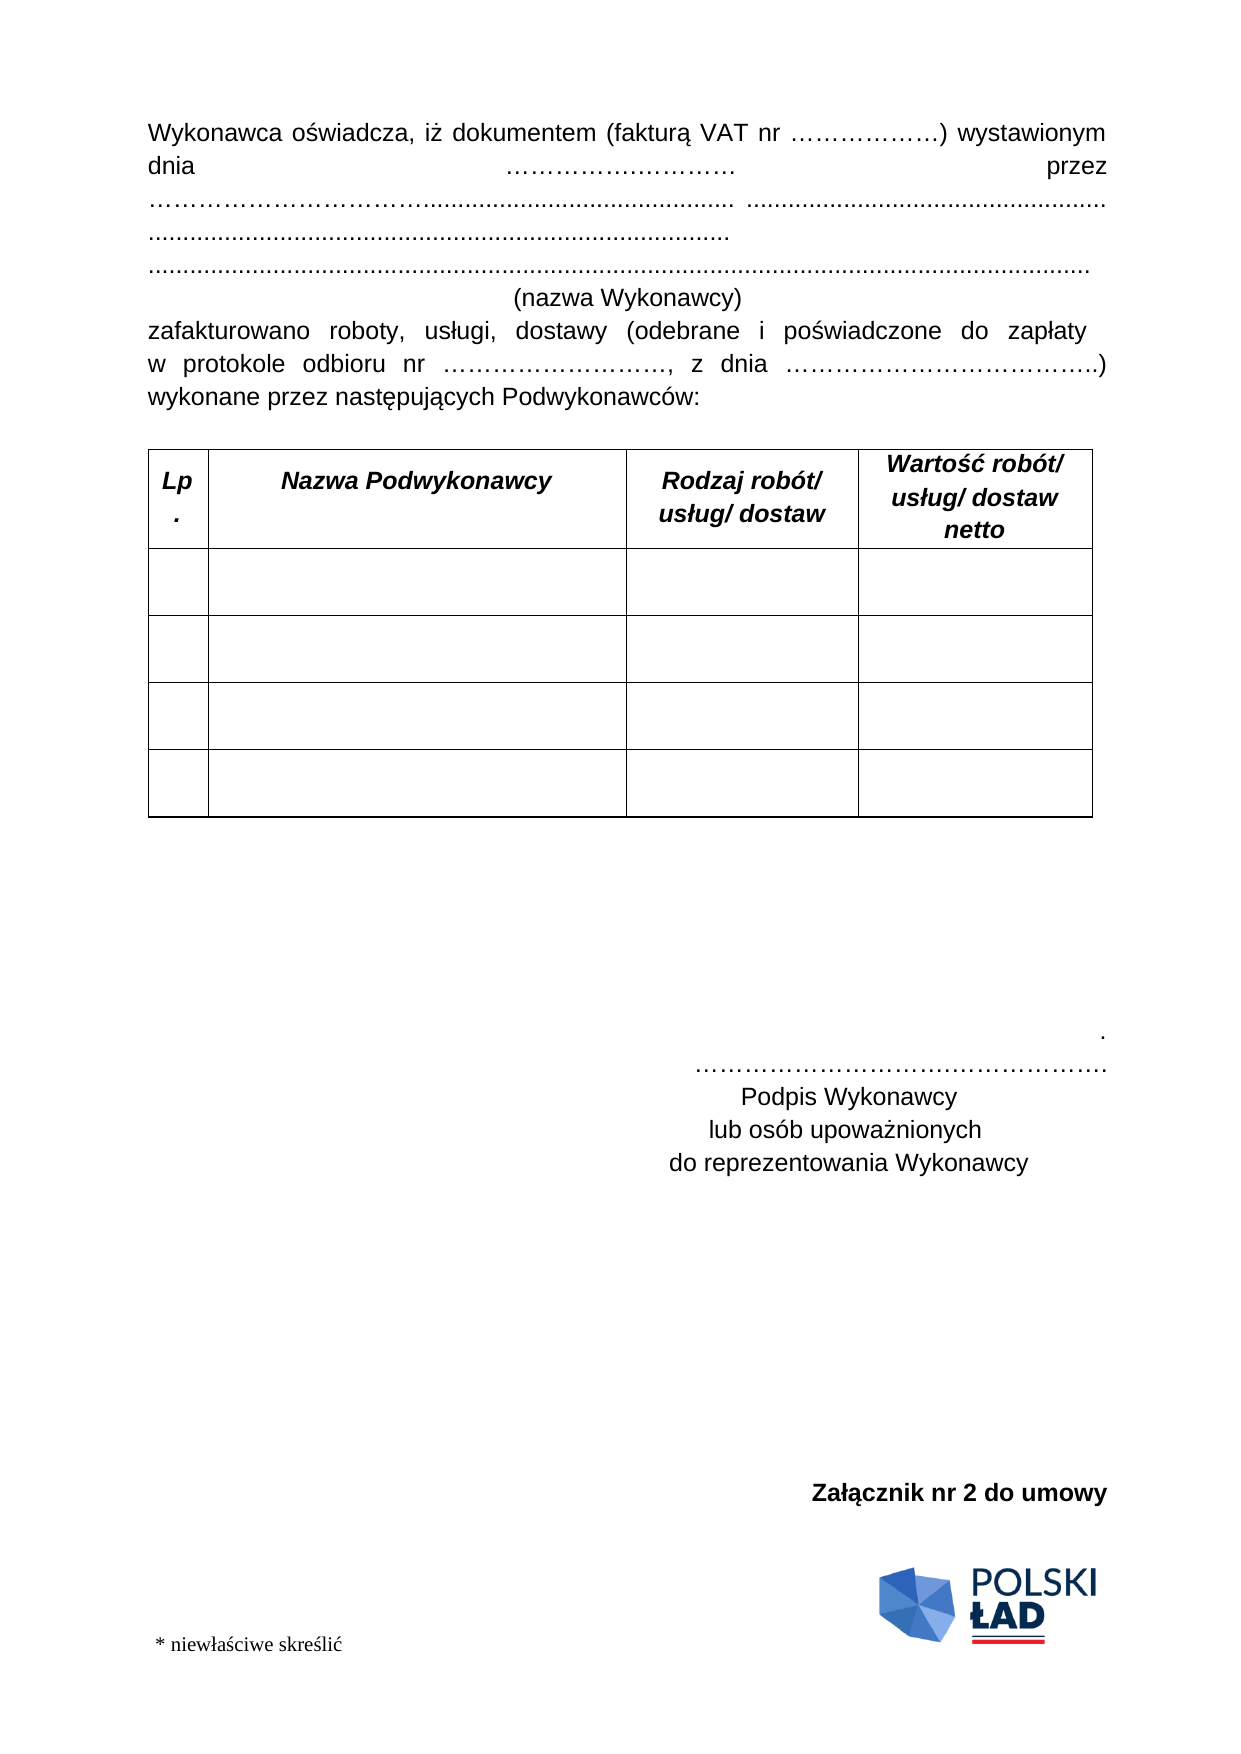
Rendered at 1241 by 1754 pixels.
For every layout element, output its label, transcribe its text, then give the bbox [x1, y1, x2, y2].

table_cell [627, 750, 858, 816]
table_cell [627, 616, 858, 682]
table_header Rodzaj robót/ usług/ dostaw [627, 450, 858, 548]
table_cell [149, 750, 208, 816]
text Załącznik nr 2 do umowy [148, 1478, 1107, 1507]
picture [873, 1562, 1108, 1652]
text Podpis Wykonawcy [516, 1082, 1107, 1110]
table_cell [209, 683, 626, 749]
table_cell [859, 549, 1092, 615]
table_cell [627, 549, 858, 615]
table_cell [627, 683, 858, 749]
table_header Lp. [149, 450, 208, 548]
table_cell [859, 750, 1092, 816]
table_cell [209, 750, 626, 816]
table_header Nazwa Podwykonawcy [209, 450, 626, 548]
text Wykonawca oświadcza, iż dokumentem (fakturą VAT nr ………………) wystawionym dnia …………….………… przez ……………………………............................................. ........................................................................................................................................ [148, 118, 1107, 246]
text lub osób upoważnionych do reprezentowania Wykonawcy [590, 1115, 1107, 1176]
text (nazwa Wykonawcy) [148, 283, 1107, 312]
table_cell [149, 549, 208, 615]
table_cell [149, 616, 208, 682]
table_cell [149, 683, 208, 749]
table_header Wartość robót/ usług/ dostaw netto [859, 450, 1092, 548]
table_cell [859, 683, 1092, 749]
table_cell [859, 616, 1092, 682]
text ........................................................................................................................................ [148, 250, 1107, 279]
text .………………………….………………. [148, 1016, 1107, 1077]
text zafakturowano roboty, usługi, dostawy (odebrane i poświadczone do zapłaty w protokole odbioru nr ………………………, z dnia ………………………………..) wykonane przez następujących Podwykonawców: [148, 316, 1107, 411]
table_cell [209, 616, 626, 682]
table_cell [209, 549, 626, 615]
